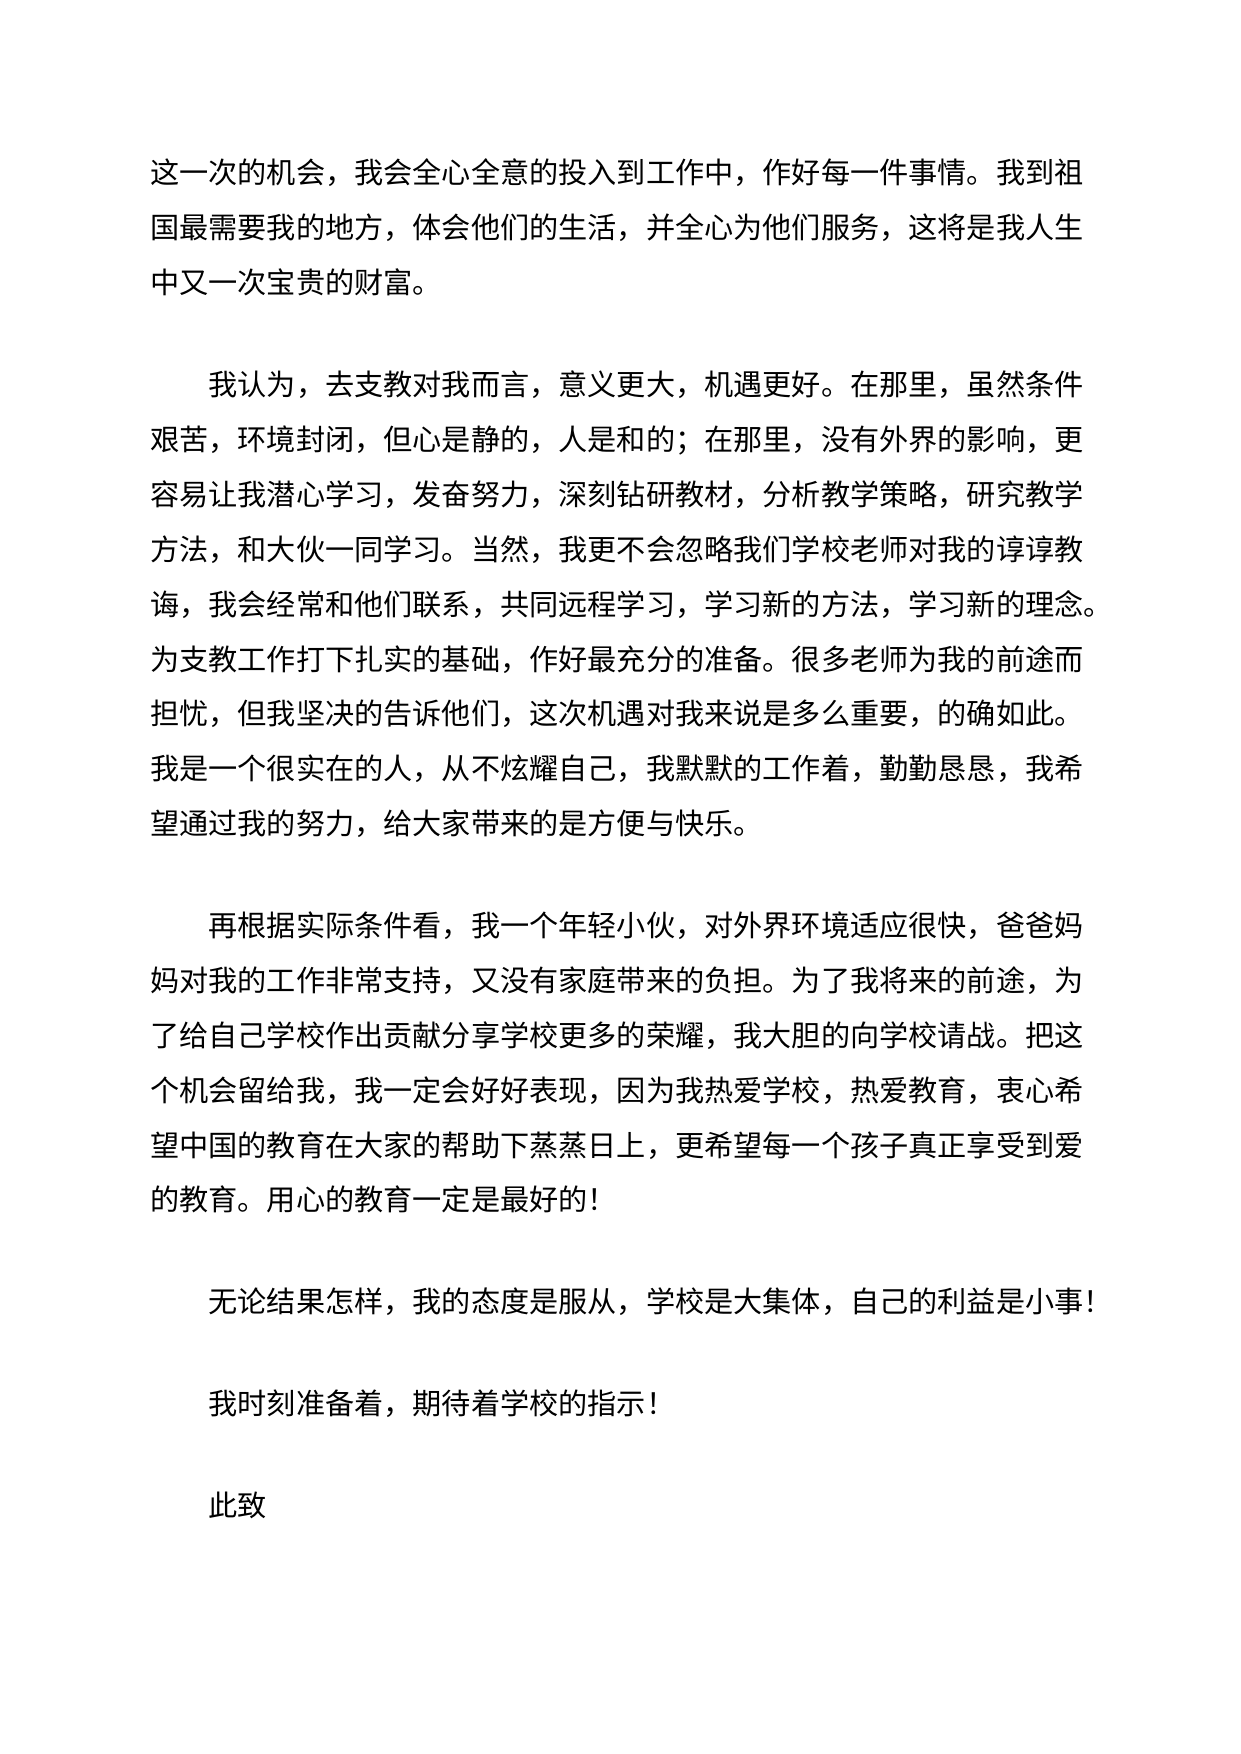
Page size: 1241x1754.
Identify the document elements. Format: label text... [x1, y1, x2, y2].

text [150, 150, 1090, 302]
text 此致 [150, 1482, 1090, 1524]
text 我认为，去支教对我而言，意义更大，机遇更好。在那里，虽然条件艰苦，环境封闭，但心是静的，人是和的；在那里，没有外界的影响，更容易让我潜心学习，发奋努力，深刻钻研教材，分析教学策略，研究教学方法，和大伙一同学习。当然，我更不会忽略我们学校老师对我的谆谆教诲，我会经常和他们联系，共同远程学习，学习新的方法，学习新的理念。为支教工作打下扎实的基础，作好最充分的准备。很多老师为我的前途而担忧，但我坚决的告诉他们，这次机遇对我来说是多么重要，的确如此。我是一个很实在的人，从不炫耀自己，我默默的工作着，勤勤恳恳，我希望通过我的努力，给大家带来的是方便与快乐。 [150, 362, 1090, 843]
text 无论结果怎样，我的态度是服从，学校是大集体，自己的利益是小事！ [150, 1279, 1090, 1321]
text 再根据实际条件看，我一个年轻小伙，对外界环境适应很快，爸爸妈妈对我的工作非常支持，又没有家庭带来的负担。为了我将来的前途，为了给自己学校作出贡献分享学校更多的荣耀，我大胆的向学校请战。把这个机会留给我，我一定会好好表现，因为我热爱学校，热爱教育，衷心希望中国的教育在大家的帮助下蒸蒸日上，更希望每一个孩子真正享受到爱的教育。用心的教育一定是最好的！ [150, 902, 1090, 1219]
text 我时刻准备着，期待着学校的指示！ [150, 1381, 1090, 1423]
